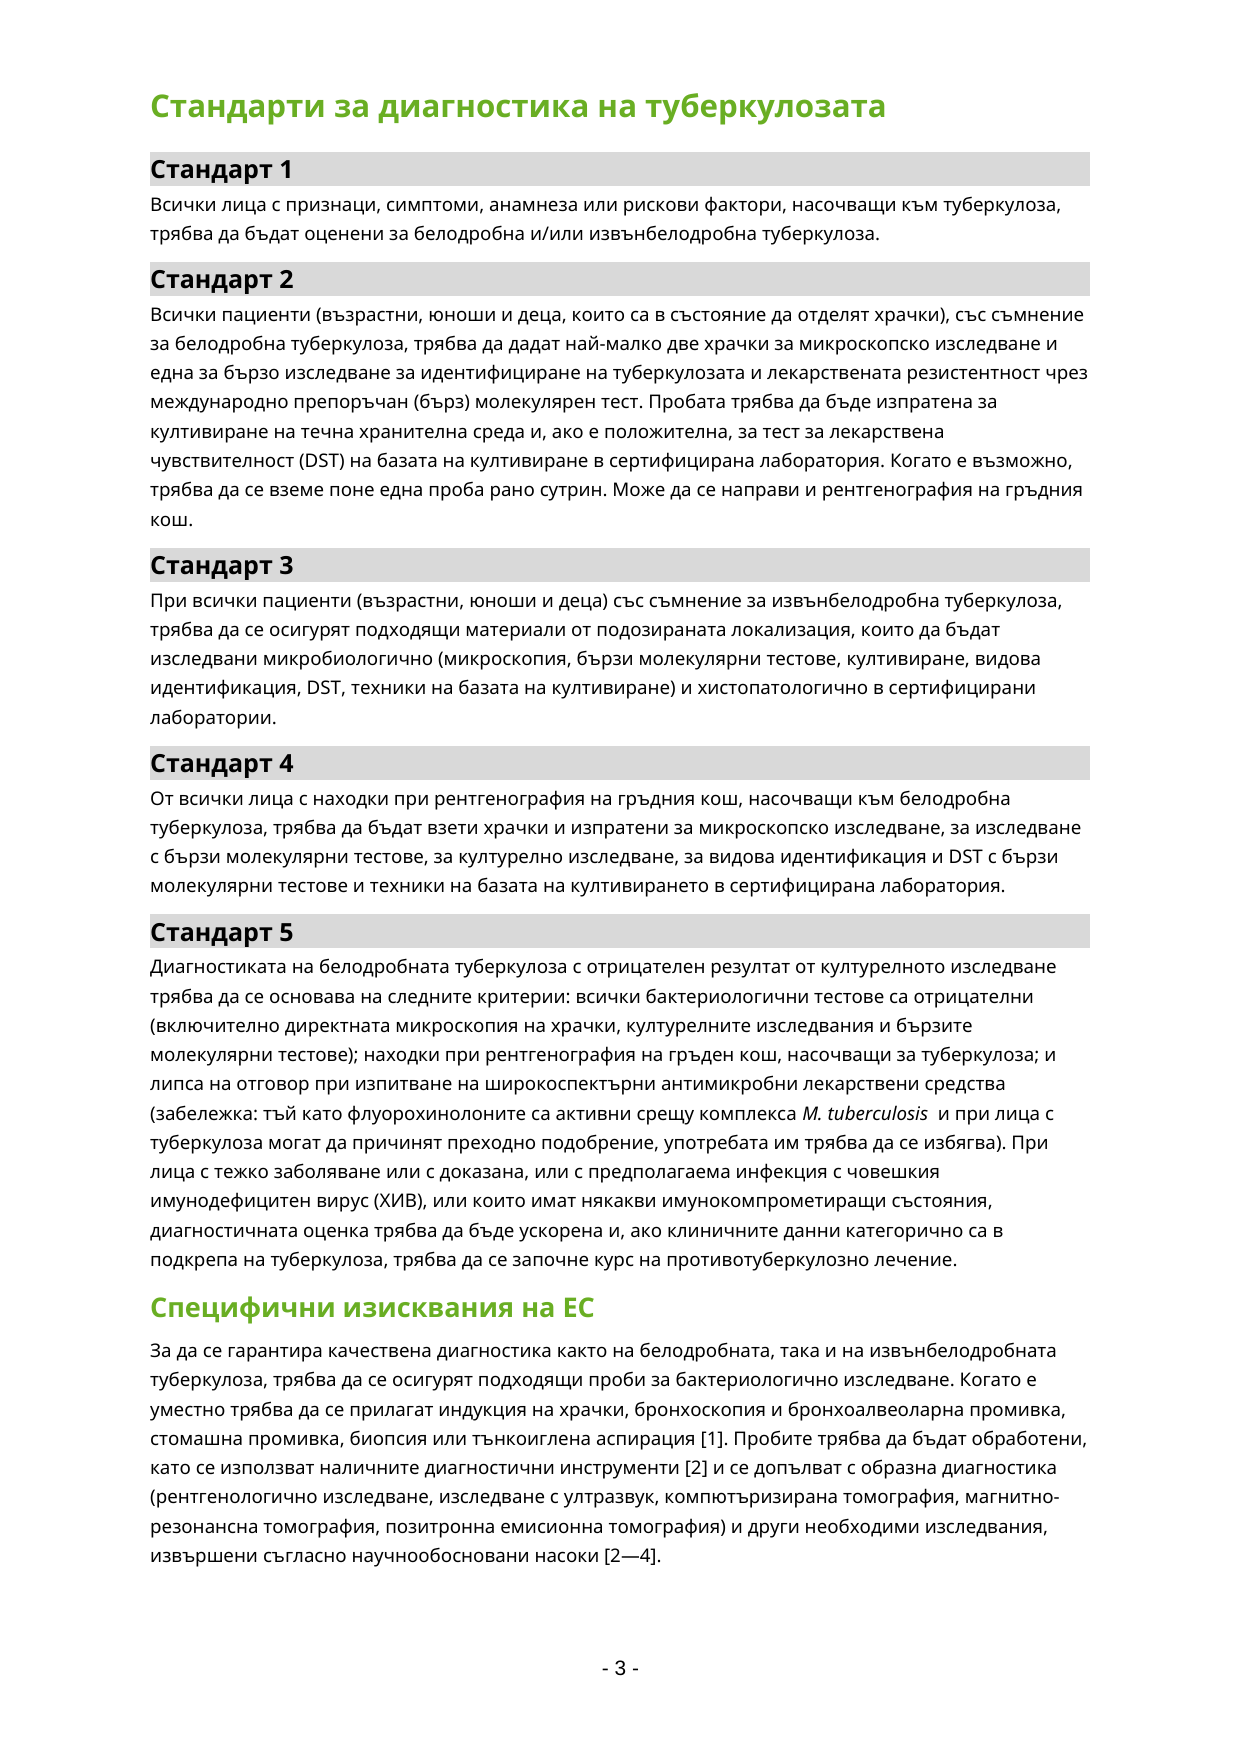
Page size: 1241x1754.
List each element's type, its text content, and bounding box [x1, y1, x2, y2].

text Стандарт 1 [150, 152, 1090, 186]
text Всички пациенти (възрастни, юноши и деца, които са в състояние да отделят храчки), със съмнение за белодробна туберкулоза, трябва да дадат най-малко две храчки за микроскопско изследване и една за бързо изследване за идентифициране на туберкулозата и лекарствената резистентност чрез международно препоръчан (бърз) молекулярен тест. Пробата трябва да бъде изпратена за култивиране на течна хранителна среда и, ако е положителна, за тест за лекарствена чувствителност (DST) на базата на култивиране в сертифицирана лаборатория. Когато е възможно, трябва да се вземе поне една проба рано сутрин. Може да се направи и рентгенография на гръдния кош. [150, 301, 1090, 531]
text Стандарт 4 [150, 746, 1090, 780]
text За да се гарантира качествена диагностика както на белодробната, така и на извънбелодробната туберкулоза, трябва да се осигурят подходящи проби за бактериологично изследване. Когато е уместно трябва да се прилагат индукция на храчки, бронхоскопия и бронхоалвеоларна промивка, стомашна промивка, биопсия или тънкоиглена аспирация [1]. Пробите трябва да бъдат обработени, като се използват наличните диагностични инструменти [2] и се допълват с образна диагностика (рентгенологично изследване, изследване с ултразвук, компютъризирана томография, магнитно-резонансна томография, позитронна емисионна томография) и други необходими изследвания, извършени съгласно научнообосновани насоки [2—4]. [150, 1337, 1090, 1568]
text При всички пациенти (възрастни, юноши и деца) със съмнение за извънбелодробна туберкулоза, трябва да се осигурят подходящи материали от подозираната локализация, които да бъдат изследвани микробиологично (микроскопия, бързи молекулярни тестове, култивиране, видова идентификация, DST, техники на базата на култивиране) и хистопатологично в сертифицирани лаборатории. [150, 587, 1090, 729]
title Специфични изисквания на ЕС [150, 1288, 1090, 1325]
text Диагностиката на белодробната туберкулоза с отрицателен резултат от културелното изследване трябва да се основава на следните критерии: всички бактериологични тестове са отрицателни (включително директната микроскопия на храчки, културелните изследвания и бързите молекулярни тестове); находки при рентгенография на гръден кош, насочващи за туберкулоза; и липса на отговор при изпитване на широкоспектърни антимикробни лекарствени средства (забележка: тъй като флуорохинолоните са активни срещу комплекса М. tuberculosis и при лица с туберкулоза могат да причинят преходно подобрение, употребата им трябва да се избягва). При лица с тежко заболяване или с доказана, или с предполагаема инфекция с човешкия имунодефицитен вирус (ХИВ), или които имат някакви имунокомпрометиращи състояния, диагностичната оценка трябва да бъде ускорена и, ако клиничните данни категорично са в подкрепа на туберкулоза, трябва да се започне курс на противотуберкулозно лечение. [150, 954, 1090, 1272]
title Стандарти за диагностика на туберкулозата [150, 84, 1090, 127]
text Всички лица с признаци, симптоми, анамнеза или рискови фактори, насочващи към туберкулоза, трябва да бъдат оценени за белодробна и/или извънбелодробна туберкулоза. [150, 191, 1090, 246]
text Стандарт 5 [150, 914, 1090, 948]
text Стандарт 3 [150, 548, 1090, 582]
text Стандарт 2 [150, 262, 1090, 296]
text От всички лица с находки при рентгенография на гръдния кош, насочващи към белодробна туберкулоза, трябва да бъдат взети храчки и изпратени за микроскопско изследване, за изследване с бързи молекулярни тестове, за културелно изследване, за видова идентификация и DST с бързи молекулярни тестове и техники на базата на култивирането в сертифицирана лаборатория. [150, 785, 1090, 898]
